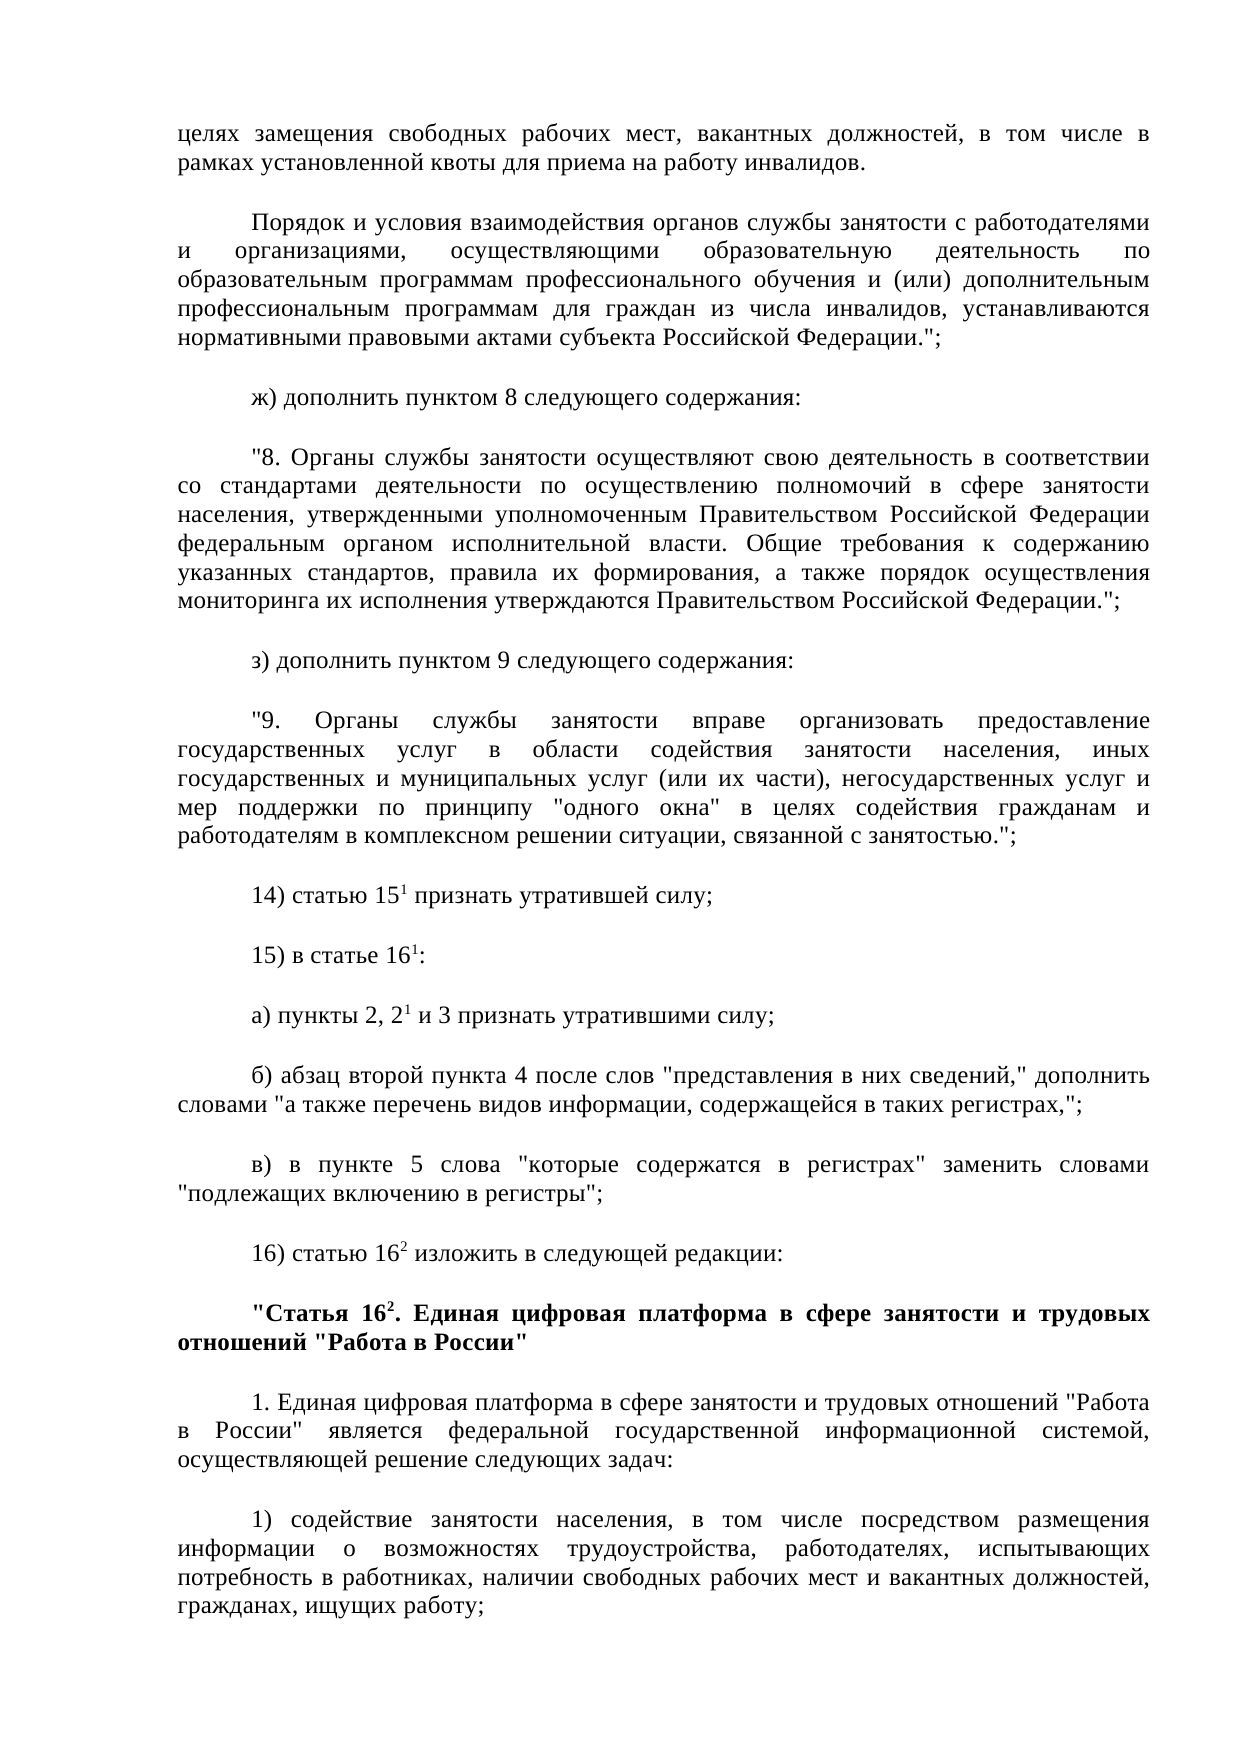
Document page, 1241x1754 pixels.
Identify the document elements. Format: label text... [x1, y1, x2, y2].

text 16) статью 162 изложить в следующей редакции: [177, 1238, 1152, 1267]
text Порядок и условия взаимодействия органов службы занятости с работодателями и организациями, осуществляющими образовательную деятельность по образовательным программам профессионального обучения и (или) дополнительным профессиональным программам для граждан из числа инвалидов, устанавливаются нормативными правовыми актами субъекта Российской Федерации."; [177, 207, 1152, 351]
text "8. Органы службы занятости осуществляют свою деятельность в соответствии со стандартами деятельности по осуществлению полномочий в сфере занятости населения, утвержденными уполномоченным Правительством Российской Федерации федеральным органом исполнительной власти. Общие требования к содержанию указанных стандартов, правила их формирования, а также порядок осуществления мониторинга их исполнения утверждаются Правительством Российской Федерации."; [177, 442, 1152, 614]
text ж) дополнить пунктом 8 следующего содержания: [177, 382, 1152, 411]
text "Статья 162. Единая цифровая платформа в сфере занятости и трудовых отношений "Работа в России" [177, 1298, 1152, 1356]
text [177, 118, 1152, 176]
text а) пункты 2, 21 и 3 признать утратившими силу; [177, 1001, 1152, 1029]
text в) в пункте 5 слова "которые содержатся в регистрах" заменить словами "подлежащих включению в регистры"; [177, 1149, 1152, 1207]
text "9. Органы службы занятости вправе организовать предоставление государственных услуг в области содействия занятости населения, иных государственных и муниципальных услуг (или их части), негосударственных услуг и мер поддержки по принципу "одного окна" в целях содействия гражданам и работодателям в комплексном решении ситуации, связанной с занятостью."; [177, 706, 1152, 849]
text 1) содействие занятости населения, в том числе посредством размещения информации о возможностях трудоустройства, работодателях, испытывающих потребность в работниках, наличии свободных рабочих мест и вакантных должностей, гражданах, ищущих работу; [177, 1504, 1152, 1619]
text з) дополнить пунктом 9 следующего содержания: [177, 646, 1152, 674]
text 14) статью 151 признать утратившей силу; [177, 881, 1152, 909]
text 1. Единая цифровая платформа в сфере занятости и трудовых отношений "Работа в России" является федеральной государственной информационной системой, осуществляющей решение следующих задач: [177, 1387, 1152, 1473]
text 15) в статье 161: [177, 941, 1152, 969]
text б) абзац второй пункта 4 после слов "представления в них сведений," дополнить словами "а также перечень видов информации, содержащейся в таких регистрах,"; [177, 1061, 1152, 1118]
